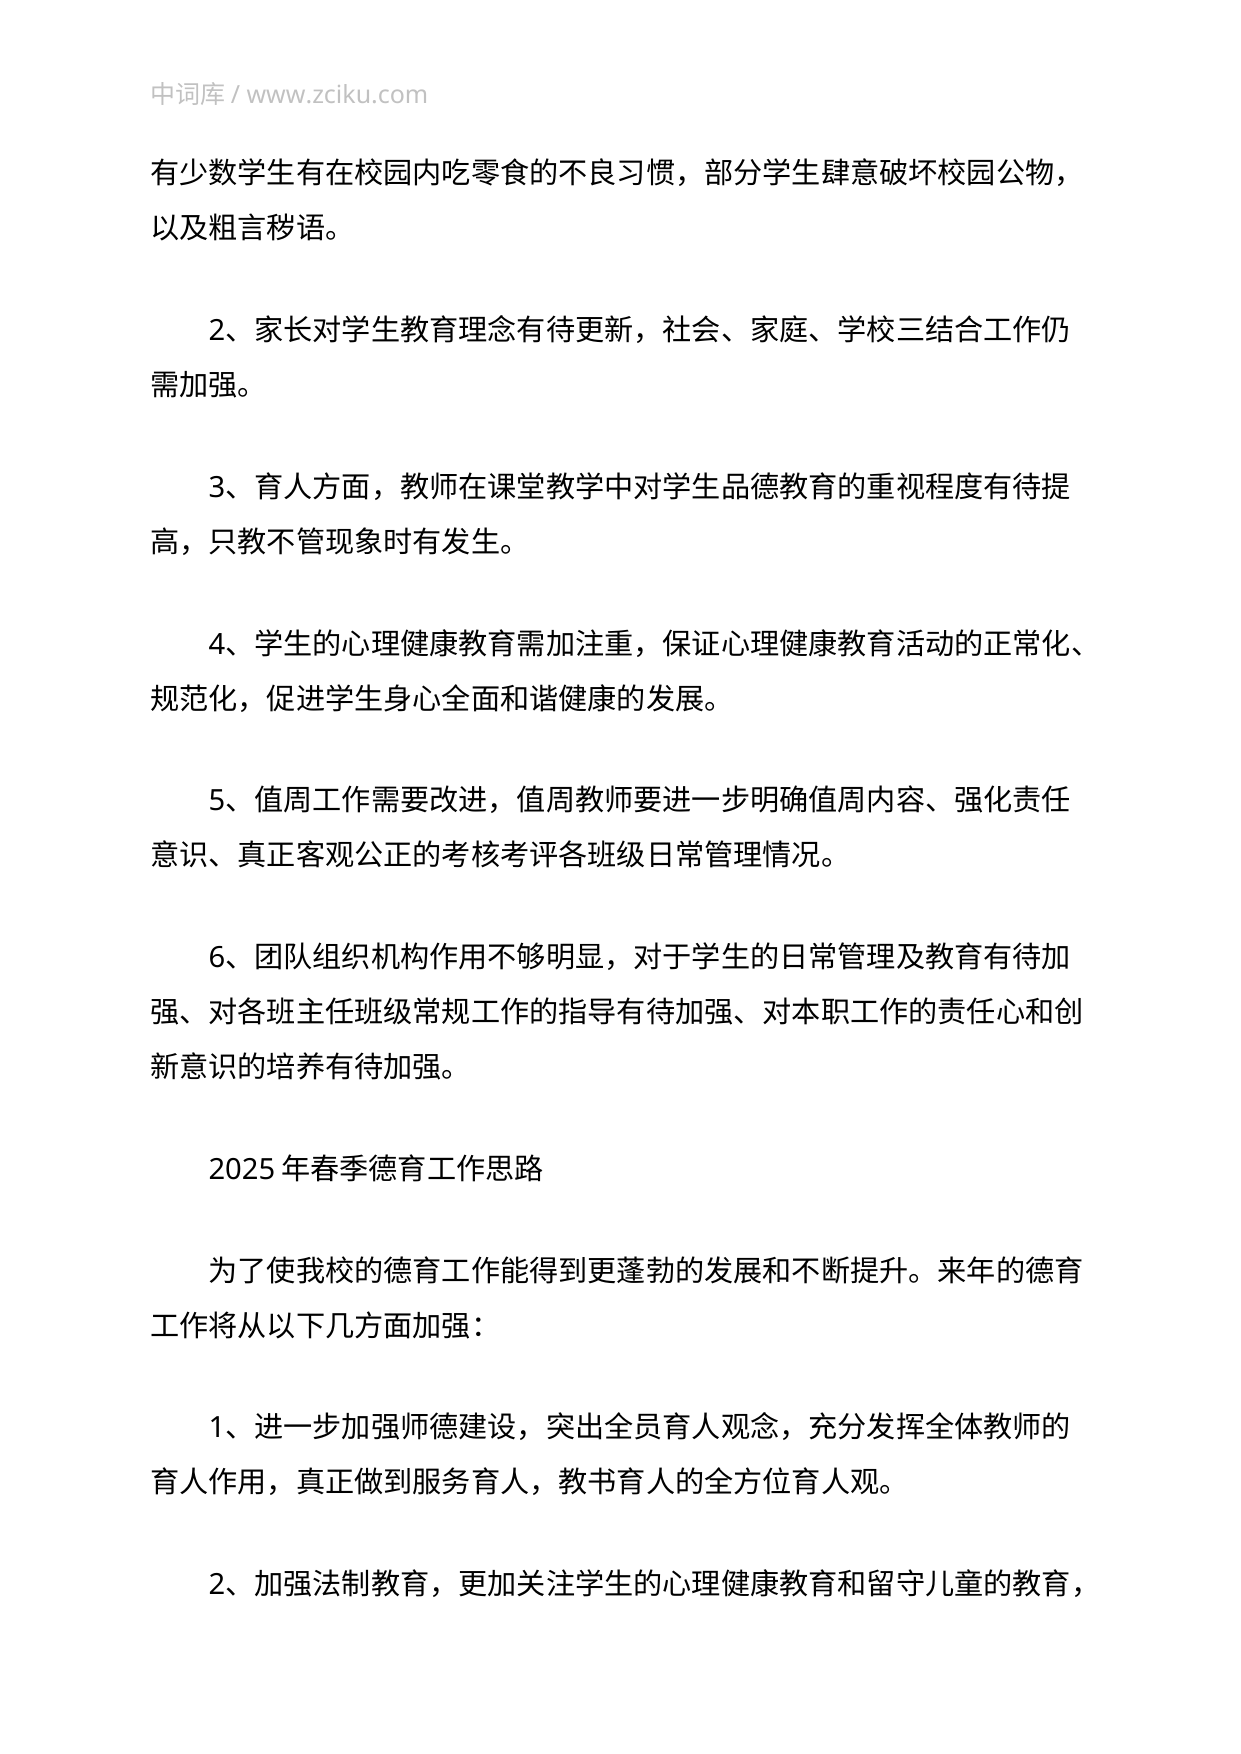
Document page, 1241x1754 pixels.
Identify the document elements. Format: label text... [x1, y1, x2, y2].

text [150, 150, 1090, 247]
text 5、值周工作需要改进，值周教师要进一步明确值周内容、强化责任意识、真正客观公正的考核考评各班级日常管理情况。 [150, 777, 1090, 874]
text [150, 1561, 1090, 1603]
text 6、团队组织机构作用不够明显，对于学生的日常管理及教育有待加强、对各班主任班级常规工作的指导有待加强、对本职工作的责任心和创新意识的培养有待加强。 [150, 934, 1090, 1086]
text 4、学生的心理健康教育需加注重，保证心理健康教育活动的正常化、规范化，促进学生身心全面和谐健康的发展。 [150, 620, 1090, 717]
text 2025年春季德育工作思路 [150, 1145, 1090, 1188]
text 1、进一步加强师德建设，突出全员育人观念，充分发挥全体教师的育人作用，真正做到服务育人，教书育人的全方位育人观。 [150, 1404, 1090, 1501]
text 为了使我校的德育工作能得到更蓬勃的发展和不断提升。来年的德育工作将从以下几方面加强： [150, 1247, 1090, 1344]
text 2、家长对学生教育理念有待更新，社会、家庭、学校三结合工作仍需加强。 [150, 307, 1090, 404]
text 3、育人方面，教师在课堂教学中对学生品德教育的重视程度有待提高，只教不管现象时有发生。 [150, 463, 1090, 561]
